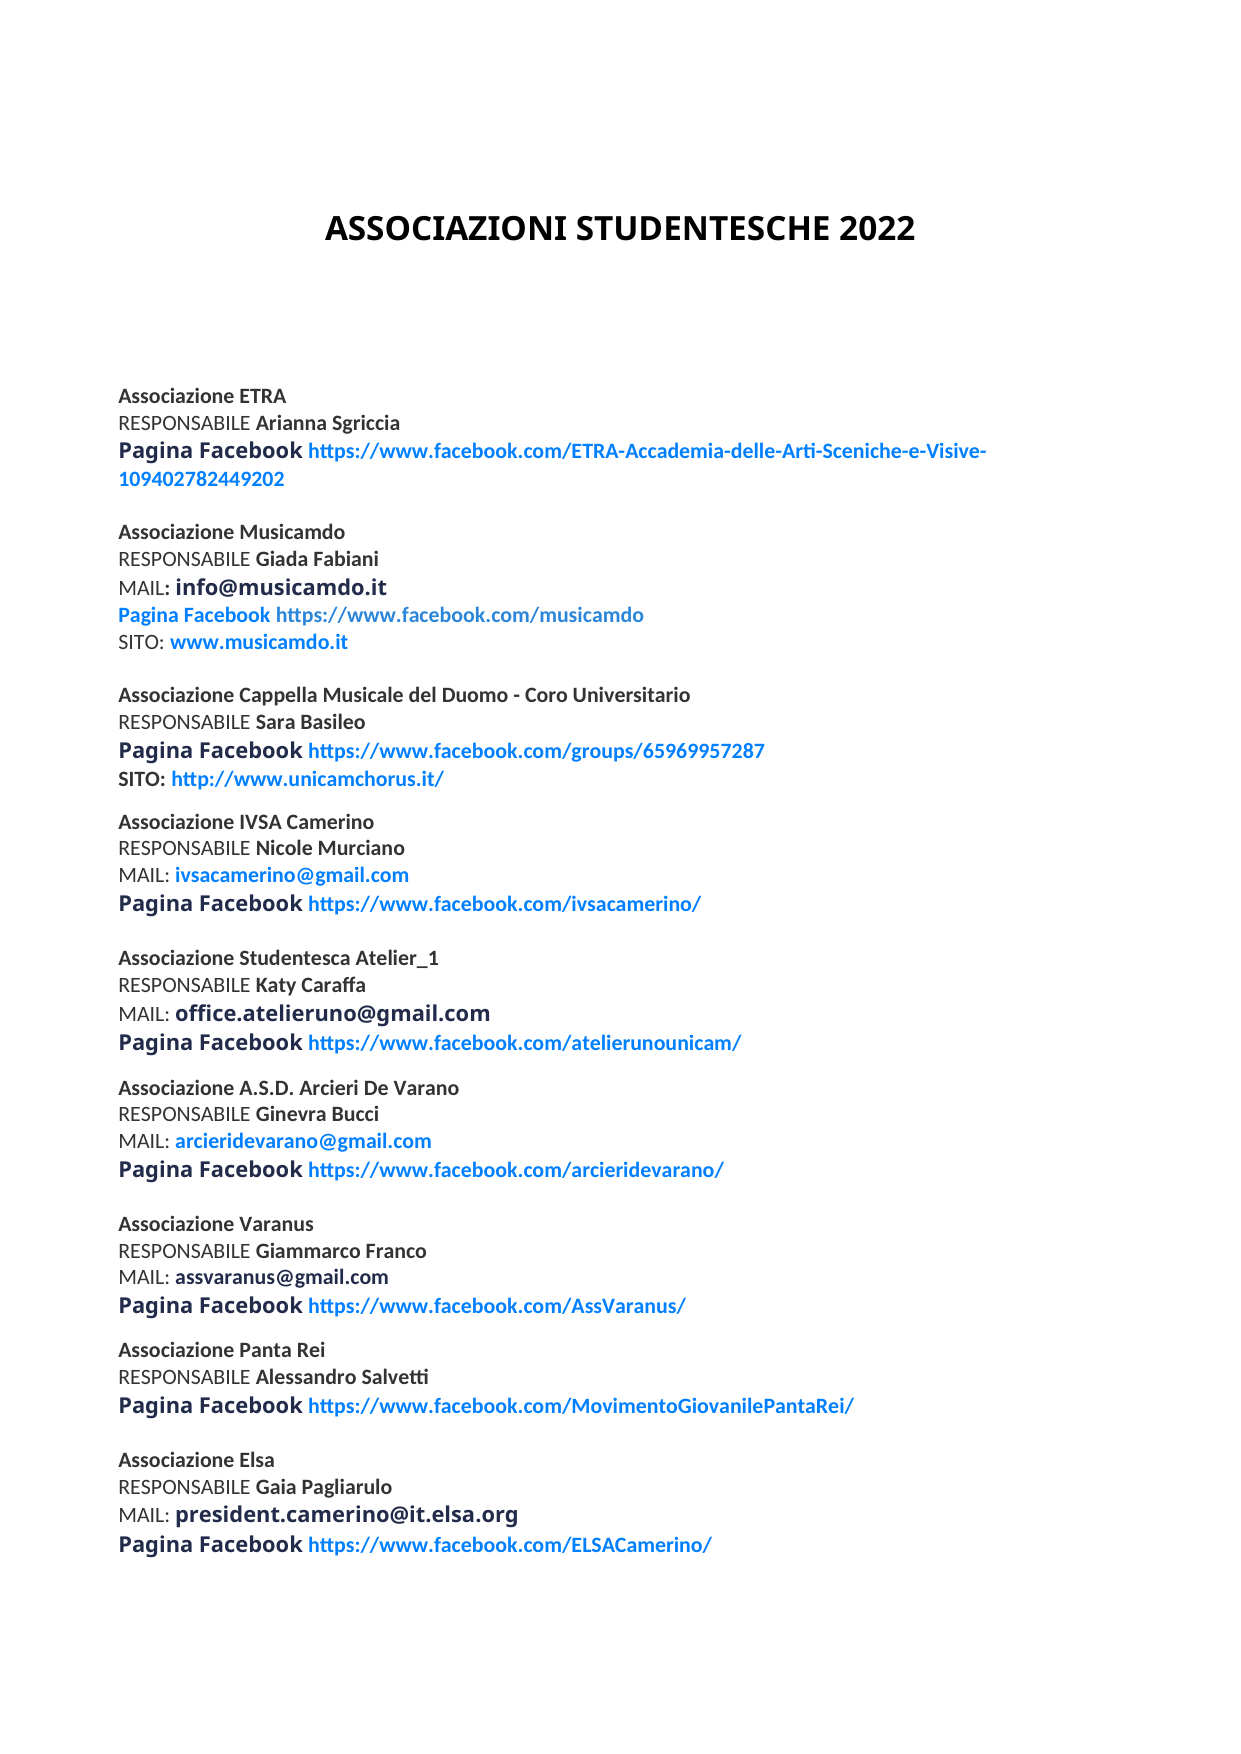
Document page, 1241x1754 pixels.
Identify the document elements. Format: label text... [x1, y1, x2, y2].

text Associazione IVSA Camerino RESPONSABILE Nicole Murciano MAIL: ivsacamerino@gmail.com Pagina Facebook https://www.facebook.com/ivsacamerino/ Associazione Studentesca Atelier_1 RESPONSABILE Katy Caraffa MAIL: office.atelieruno@gmail.com Pagina Facebook https://www.facebook.com/atelierunounicam/ [118, 808, 1122, 1057]
text ASSOCIAZIONI STUDENTESCHE 2022 [118, 205, 1122, 279]
subtitle Associazione ETRA RESPONSABILE Arianna Sgriccia Pagina Facebook https://www.facebook.com/ETRA-Accademia-delle-Arti-Sceniche-e-Visive-109402782449202 Associazione Musicamdo RESPONSABILE Giada Fabiani MAIL: info@musicamdo.it Pagina Facebook https://www.facebook.com/musicamdo SITO: www.musicamdo.it Associazione Cappella Musicale del Duomo - Coro Universitario RESPONSABILE Sara Basileo Pagina Facebook https://www.facebook.com/groups/65969957287 SITO: http://www.unicamchorus.it/ [118, 382, 1122, 791]
text Associazione A.S.D. Arcieri De Varano RESPONSABILE Ginevra Bucci MAIL: arcieridevarano@gmail.com Pagina Facebook https://www.facebook.com/arcieridevarano/ Associazione Varanus RESPONSABILE Giammarco Franco MAIL: assvaranus@gmail.com Pagina Facebook https://www.facebook.com/AssVaranus/ [118, 1074, 1122, 1320]
text Associazione Panta Rei RESPONSABILE Alessandro Salvetti Pagina Facebook https://www.facebook.com/MovimentoGiovanilePantaRei/ Associazione Elsa RESPONSABILE Gaia Pagliarulo MAIL: president.camerino@it.elsa.org Pagina Facebook https://www.facebook.com/ELSACamerino/ [118, 1336, 1122, 1559]
